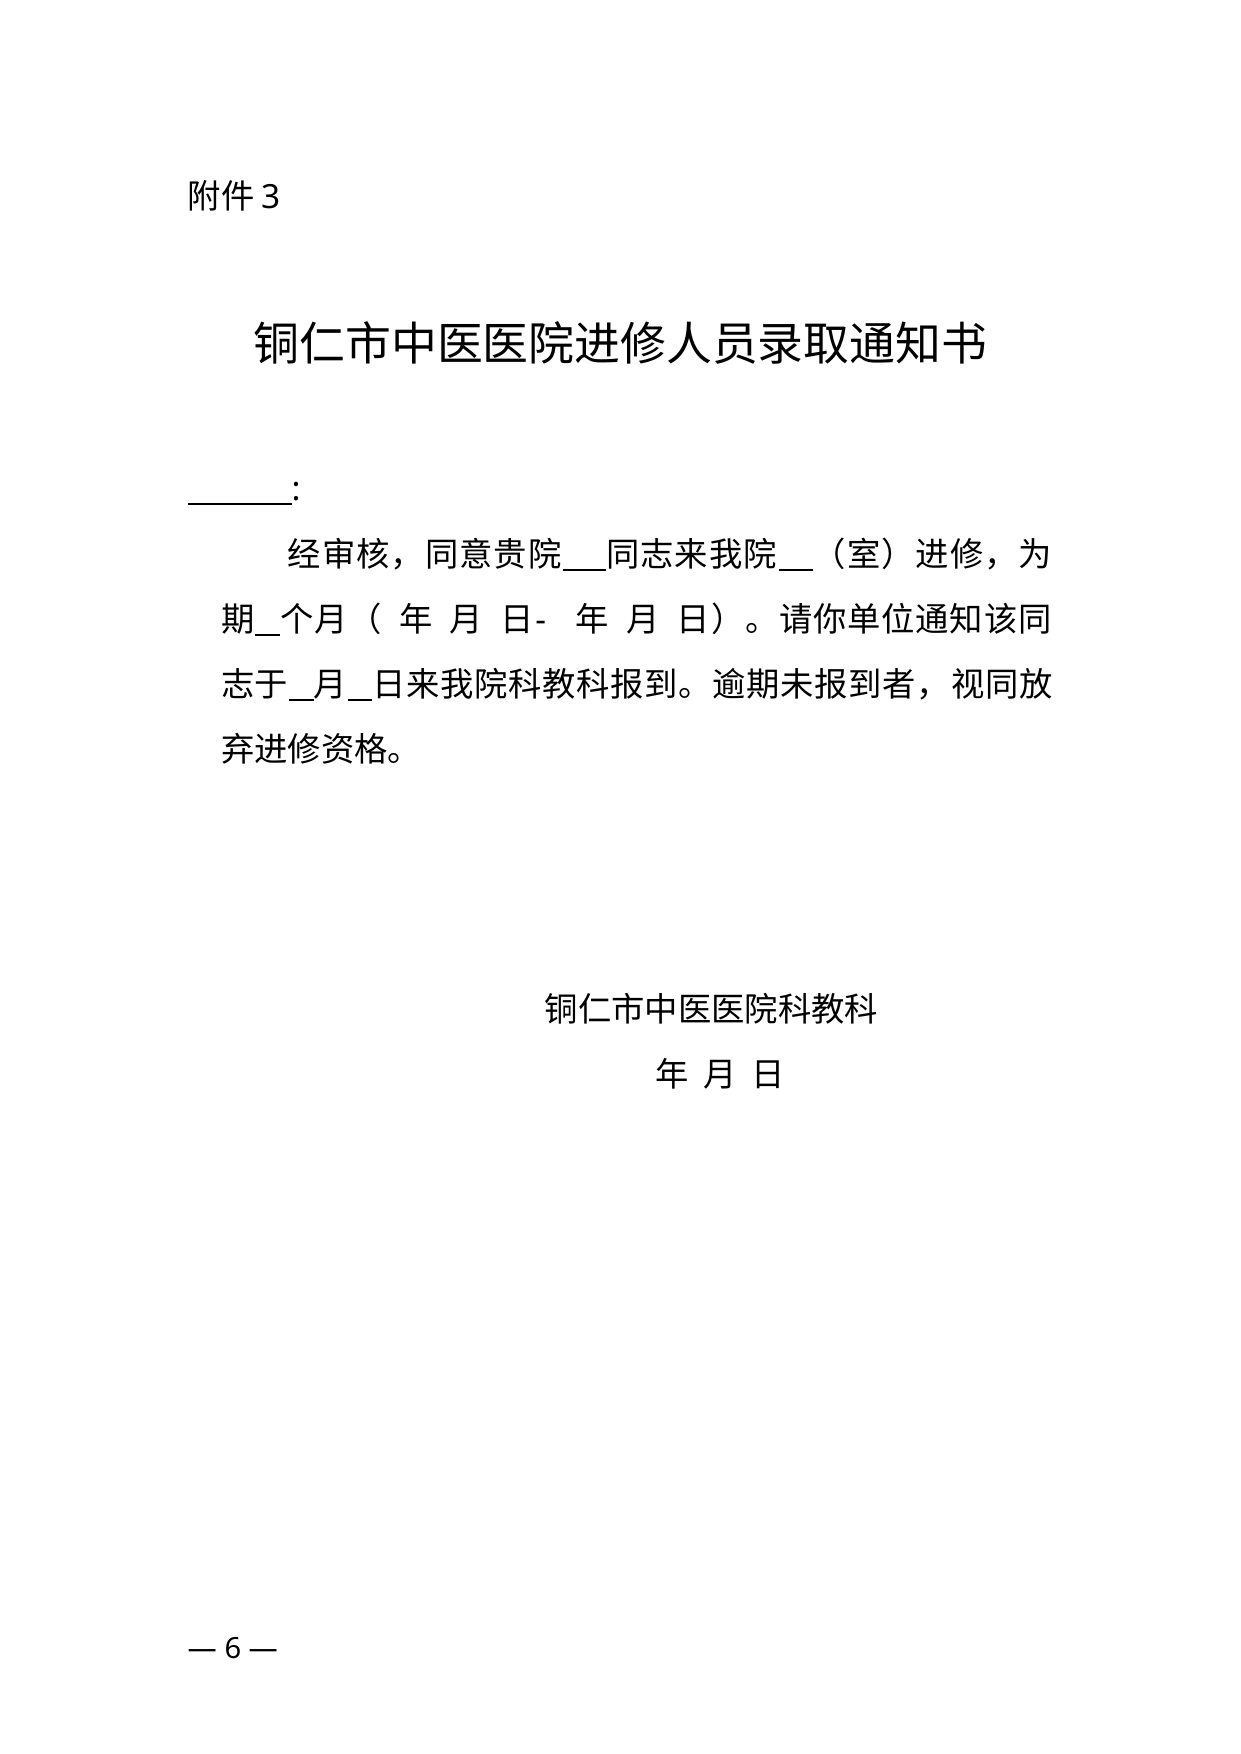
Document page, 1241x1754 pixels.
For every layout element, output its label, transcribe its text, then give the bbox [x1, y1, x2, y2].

text 年 月 日 [187, 1039, 1053, 1104]
text 铜仁市中医医院科教科 [187, 974, 1053, 1039]
text : [187, 454, 1053, 519]
text 附件3 [187, 162, 1053, 227]
text 铜仁市中医医院进修人员录取通知书 [187, 292, 1053, 389]
text 经审核，同意贵院 同志来我院 （室）进修，为期 个月（ 年 月 日- 年 月 日）。请你单位通知该同志于 月 日来我院科教科报到。逾期未报到者，视同放弃进修资格。 [221, 519, 1053, 779]
